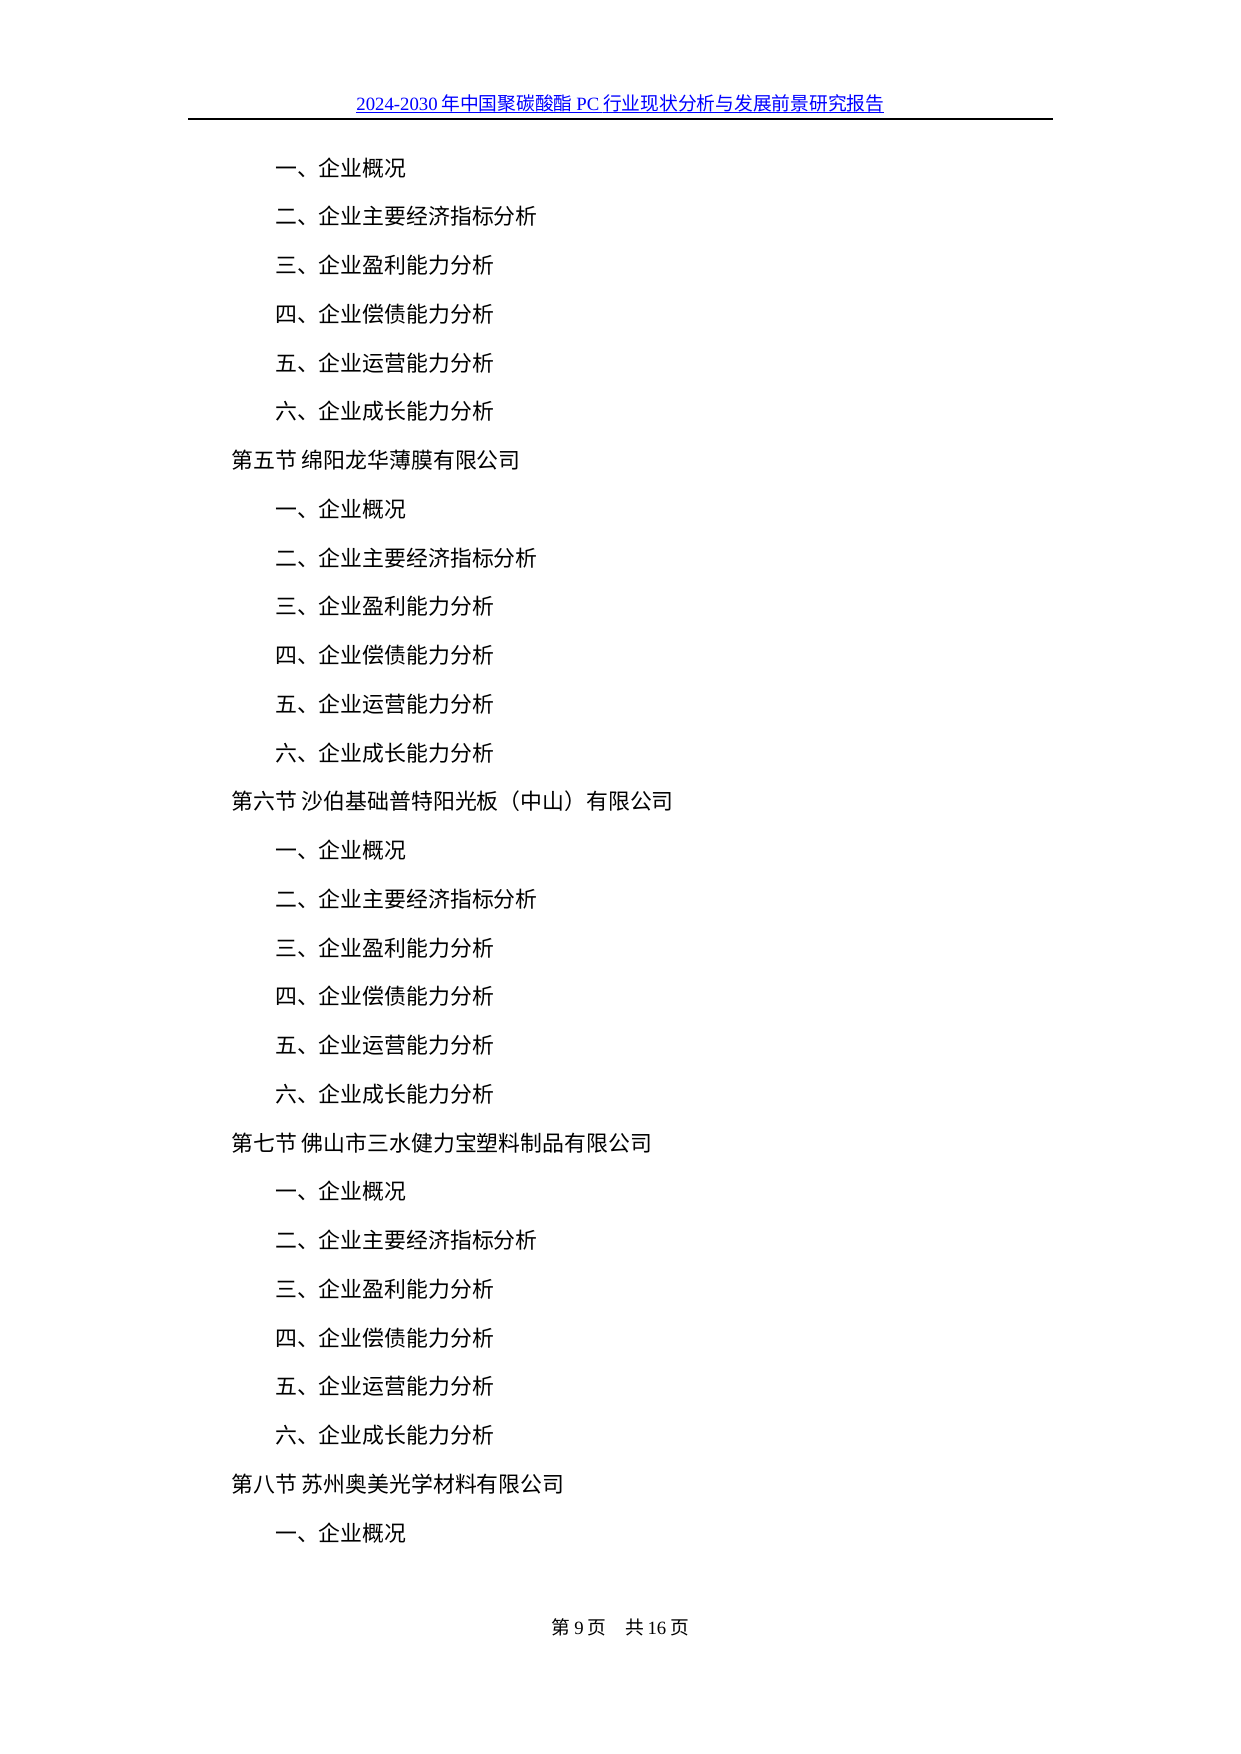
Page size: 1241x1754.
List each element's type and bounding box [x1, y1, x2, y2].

text [187, 150, 1053, 1548]
